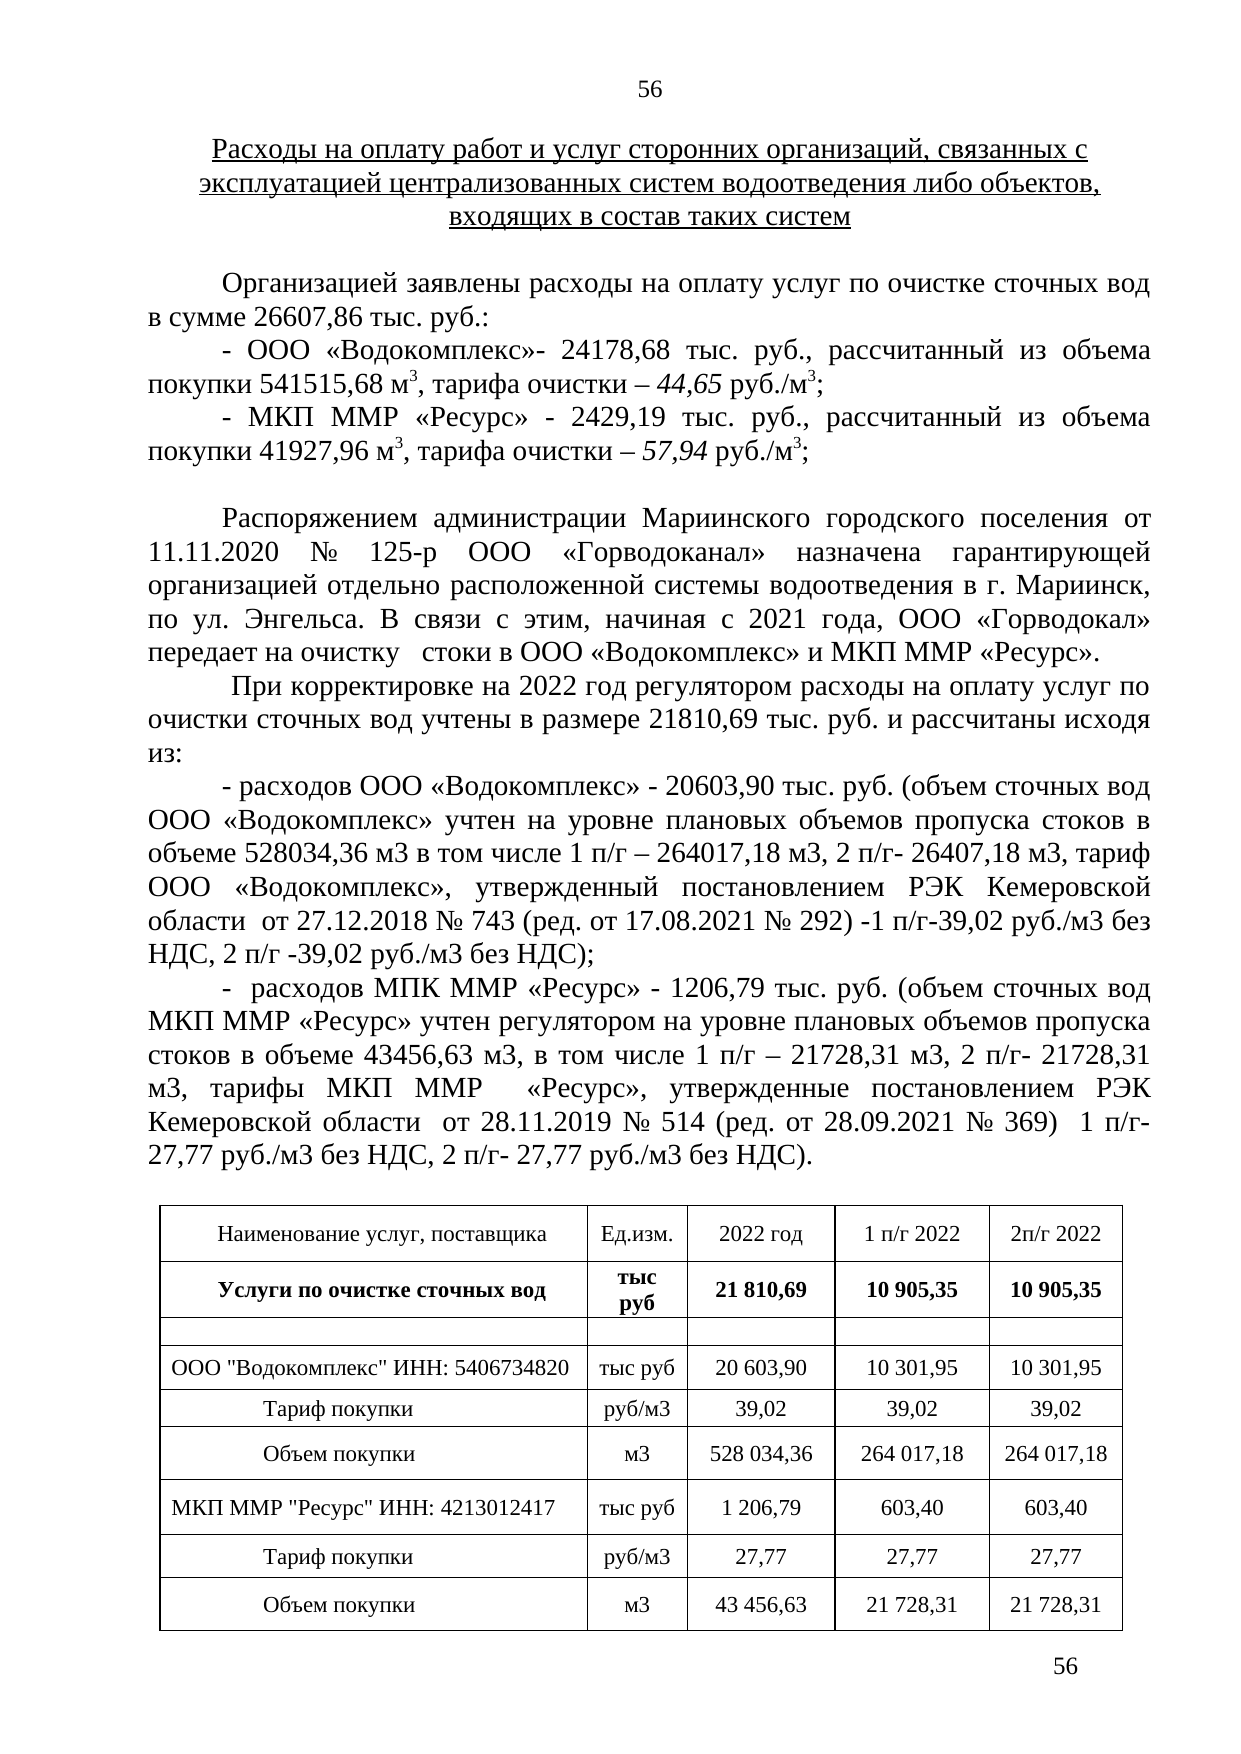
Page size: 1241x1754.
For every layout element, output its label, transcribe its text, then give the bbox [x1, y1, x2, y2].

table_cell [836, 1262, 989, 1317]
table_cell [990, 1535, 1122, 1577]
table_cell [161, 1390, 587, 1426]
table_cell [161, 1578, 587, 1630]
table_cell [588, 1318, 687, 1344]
text Организацией заявлены расходы на оплату услуг по очистке сточных вод в сумме 26607,86 тыс. руб.: [148, 265, 1152, 332]
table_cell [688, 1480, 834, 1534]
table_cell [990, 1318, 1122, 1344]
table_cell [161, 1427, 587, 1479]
text - расходов МПК ММР «Ресурс» - 1206,79 тыс. руб. (объем сточных вод МКП ММР «Ресурс» учтен регулятором на уровне плановых объемов пропуска стоков в объеме 43456,63 м3, в том числе 1 п/г – 21728,31 м3, 2 п/г- 21728,31 м3, тарифы МКП ММР «Ресурс», утвержденные постановлением РЭК Кемеровской области от 28.11.2019 № 514 (ред. от 28.09.2021 № 369) 1 п/г- 27,77 руб./м3 без НДС, 2 п/г- 27,77 руб./м3 без НДС). [148, 970, 1152, 1171]
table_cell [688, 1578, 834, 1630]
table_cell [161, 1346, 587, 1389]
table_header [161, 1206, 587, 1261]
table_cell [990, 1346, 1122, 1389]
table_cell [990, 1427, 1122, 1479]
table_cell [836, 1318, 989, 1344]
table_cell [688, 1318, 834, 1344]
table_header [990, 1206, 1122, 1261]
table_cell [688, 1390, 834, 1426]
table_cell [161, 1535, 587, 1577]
text - ООО «Водокомплекс»- 24178,68 тыс. руб., рассчитанный из объема покупки 541515,68 м3, тарифа очистки – 44,65 руб./м3; [148, 332, 1152, 399]
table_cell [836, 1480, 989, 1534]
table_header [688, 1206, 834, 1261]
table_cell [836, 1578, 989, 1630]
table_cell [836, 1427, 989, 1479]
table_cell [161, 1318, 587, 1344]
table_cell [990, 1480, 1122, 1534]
text - расходов ООО «Водокомплекс» - 20603,90 тыс. руб. (объем сточных вод ООО «Водокомплекс» учтен на уровне плановых объемов пропуска стоков в объеме 528034,36 м3 в том числе 1 п/г – 264017,18 м3, 2 п/г- 26407,18 м3, тариф ООО «Водокомплекс», утвержденный постановлением РЭК Кемеровской области от 27.12.2018 № 743 (ред. от 17.08.2021 № 292) -1 п/г-39,02 руб./м3 без НДС, 2 п/г -39,02 руб./м3 без НДС); [148, 768, 1152, 970]
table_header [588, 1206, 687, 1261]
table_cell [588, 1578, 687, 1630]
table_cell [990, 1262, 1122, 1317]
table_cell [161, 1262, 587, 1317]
text Распоряжением администрации Мариинского городского поселения от 11.11.2020 № 125-р ООО «Горводоканал» назначена гарантирующей организацией отдельно расположенной системы водоотведения в г. Мариинск, по ул. Энгельса. В связи с этим, начиная с 2021 года, ООО «Горводокал» передает на очистку стоки в ООО «Водокомплекс» и МКП ММР «Ресурс». [148, 500, 1152, 668]
text - МКП ММР «Ресурс» - 2429,19 тыс. руб., рассчитанный из объема покупки 41927,96 м3, тарифа очистки – 57,94 руб./м3; [148, 399, 1152, 467]
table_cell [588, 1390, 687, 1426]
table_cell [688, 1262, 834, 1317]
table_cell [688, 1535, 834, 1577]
text При корректировке на 2022 год регулятором расходы на оплату услуг по очистки сточных вод учтены в размере 21810,69 тыс. руб. и рассчитаны исходя из: [148, 668, 1152, 768]
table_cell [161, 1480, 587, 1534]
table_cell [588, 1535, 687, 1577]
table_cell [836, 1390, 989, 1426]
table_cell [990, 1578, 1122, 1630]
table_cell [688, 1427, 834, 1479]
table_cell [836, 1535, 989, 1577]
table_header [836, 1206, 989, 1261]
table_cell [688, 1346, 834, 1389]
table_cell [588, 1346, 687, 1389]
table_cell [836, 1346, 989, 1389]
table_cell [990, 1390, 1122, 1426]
text Расходы на оплату работ и услуг сторонних организаций, связанных с эксплуатацией централизованных систем водоотведения либо объектов, входящих в состав таких систем [148, 131, 1152, 232]
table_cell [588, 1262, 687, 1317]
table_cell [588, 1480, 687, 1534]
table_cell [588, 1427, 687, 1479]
